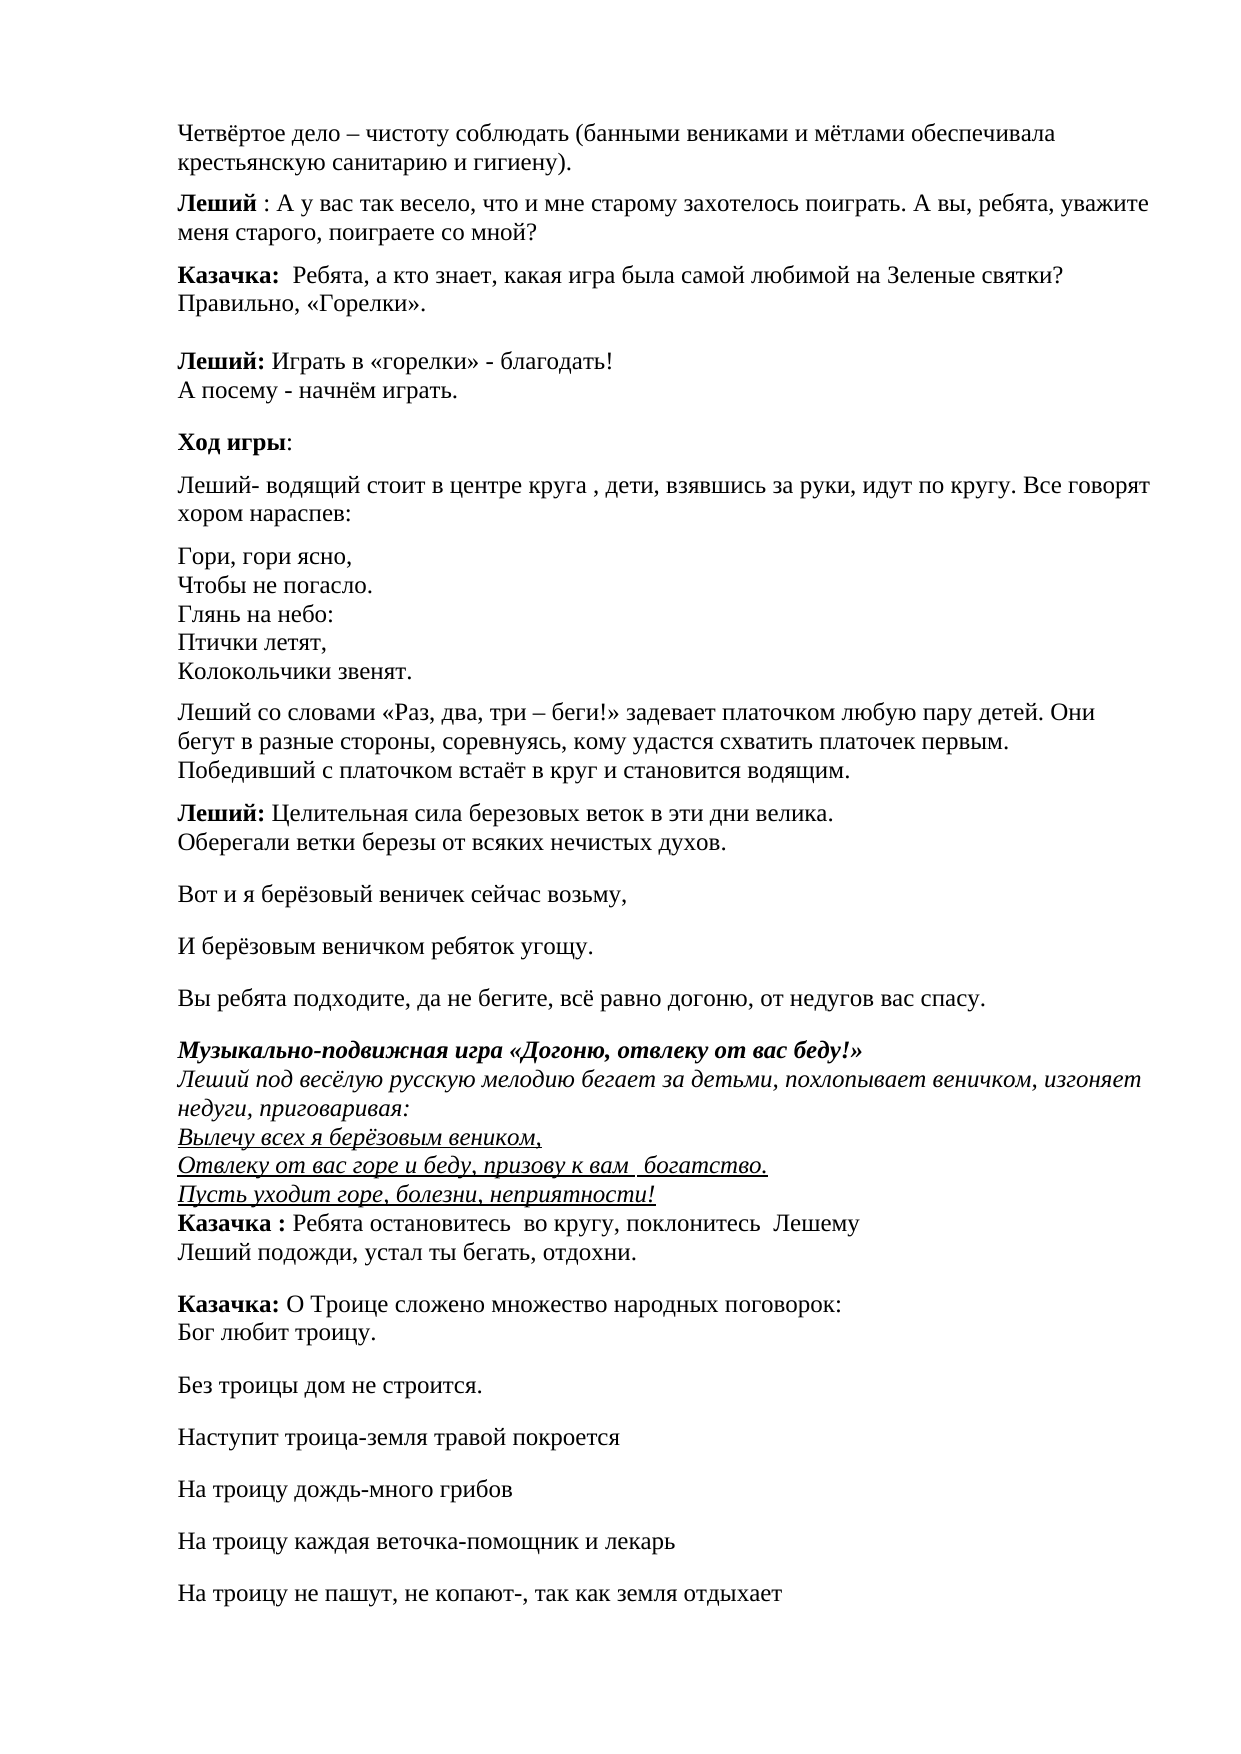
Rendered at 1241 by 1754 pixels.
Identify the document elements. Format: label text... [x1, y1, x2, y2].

text Леший: Целительная сила березовых веток в эти дни велика. [177, 798, 1152, 827]
text Музыкально-подвижная игра «Догоню, отвлеку от вас беду!» [177, 1035, 1152, 1064]
text Наступит троица-земля травой покроется [177, 1422, 1152, 1451]
text Отвлеку от вас горе и беду, призову к вам богатство. [177, 1150, 1152, 1179]
text Леший : А у вас так весело, что и мне старому захотелось поиграть. А вы, ребята, уважите меня старого, поиграете со мной? [177, 188, 1152, 246]
text Гори, гори ясно, Чтобы не погасло. Глянь на небо: Птички летят, Колокольчики звенят. [177, 541, 1152, 685]
text Леший под весёлую русскую мелодию бегает за детьми, похлопывает веничком, изгоняет недуги, приговаривая: [177, 1064, 1152, 1122]
text Бог любит троицу. [177, 1317, 1152, 1346]
text На троицу дождь-много грибов [177, 1474, 1152, 1503]
text Казачка: О Троице сложено множество народных поговорок: [177, 1289, 1152, 1317]
text Леший подожди, устал ты бегать, отдохни. [177, 1237, 1152, 1265]
text Вылечу всех я берёзовым веником, [177, 1122, 1152, 1150]
text На троицу не пашут, не копают-, так как земля отдыхает [177, 1578, 1152, 1607]
text Казачка : Ребята остановитесь во кругу, поклонитесь Лешему [177, 1208, 1152, 1237]
text И берёзовым веничком ребяток угощу. [177, 931, 1152, 960]
text На троицу каждая веточка-помощник и лекарь [177, 1526, 1152, 1555]
text Без троицы дом не строится. [177, 1370, 1152, 1398]
text Пусть уходит горе, болезни, неприятности! [177, 1179, 1152, 1208]
text Леший- водящий стоит в центре круга , дети, взявшись за руки, идут по кругу. Все говорят хором нараспев: [177, 470, 1152, 527]
text Ход игры: [177, 427, 1152, 456]
text Вот и я берёзовый веничек сейчас возьму, [177, 879, 1152, 907]
text Вы ребята подходите, да не бегите, всё равно догоню, от недугов вас спасу. [177, 983, 1152, 1012]
text А посему - начнём играть. [177, 375, 1152, 403]
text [177, 118, 1152, 176]
text Леший: Играть в «горелки» - благодать! [177, 346, 1152, 375]
text Казачка: Ребята, а кто знает, какая игра была самой любимой на Зеленые святки? Правильно, «Горелки». [177, 260, 1152, 317]
text Оберегали ветки березы от всяких нечистых духов. [177, 827, 1152, 855]
text Леший со словами «Раз, два, три – беги!» задевает платочком любую пару детей. Они бегут в разные стороны, соревнуясь, кому удастся схватить платочек первым. Победивший с платочком встаёт в круг и становится водящим. [177, 697, 1152, 784]
